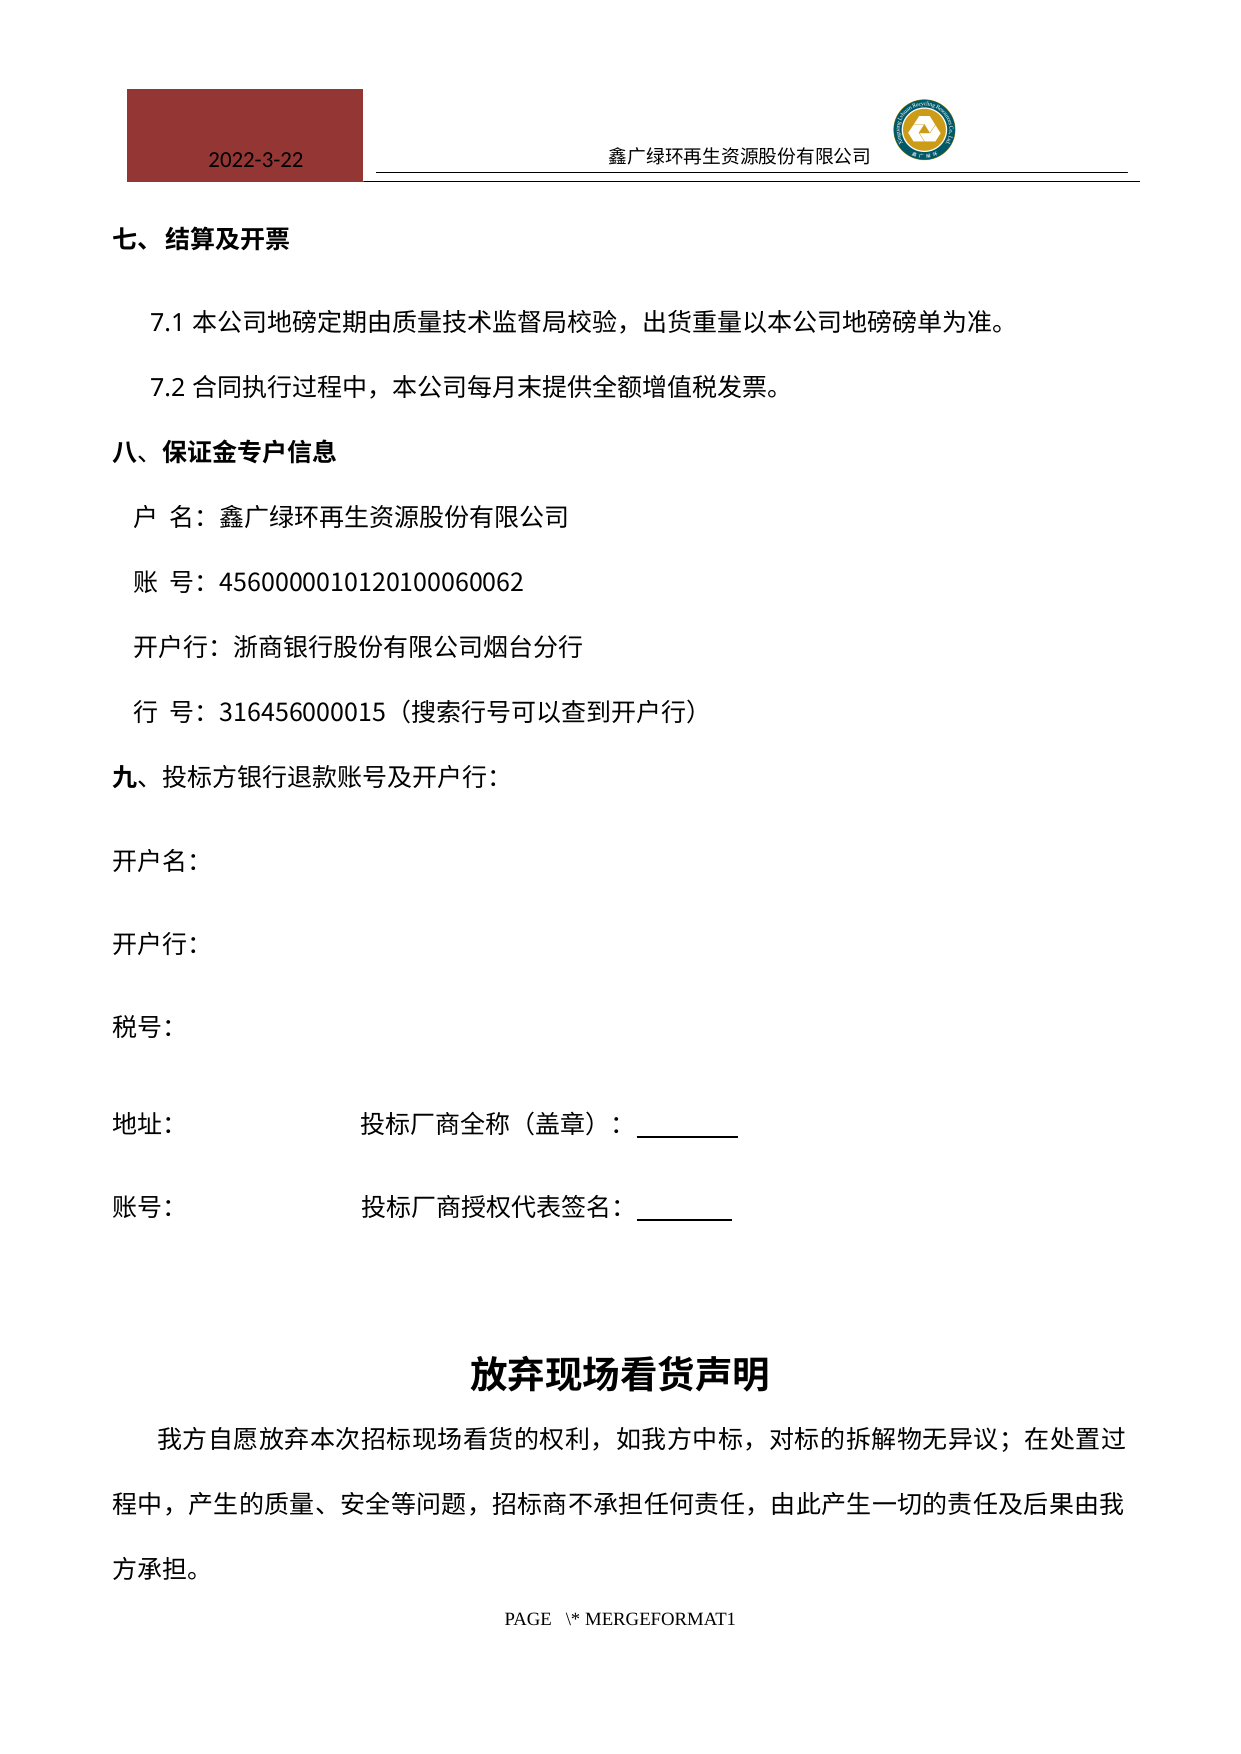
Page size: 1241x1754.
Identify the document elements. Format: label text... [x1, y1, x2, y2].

text 7.1 本公司地磅定期由质量技术监督局校验，出货重量以本公司地磅磅单为准。 [112, 288, 1128, 353]
text 开户行： [112, 910, 1128, 975]
text 地址： 投标厂商全称（盖章）： [112, 1076, 1128, 1141]
text 八、保证金专户信息 [112, 418, 1128, 483]
text 九、投标方银行退款账号及开户行： [112, 743, 1128, 808]
text 账号： 投标厂商授权代表签名： [112, 1159, 1128, 1224]
text 开户名： [112, 827, 1128, 892]
text 户 名：鑫广绿环再生资源股份有限公司 [133, 483, 1128, 548]
text 账 号：4560000010120100060062 [133, 548, 1128, 613]
picture [892, 96, 959, 164]
text 7.2 合同执行过程中，本公司每月末提供全额增值税发票。 [112, 353, 1128, 418]
text 税号： [112, 993, 1128, 1058]
list 结算及开票 [112, 205, 1128, 270]
text 行 号：316456000015（搜索行号可以查到开户行） [133, 678, 1128, 743]
text 放弃现场看货声明 [112, 1340, 1128, 1405]
text 开户行：浙商银行股份有限公司烟台分行 [133, 613, 1128, 678]
text 我方自愿放弃本次招标现场看货的权利，如我方中标，对标的拆解物无异议；在处置过程中，产生的质量、安全等问题，招标商不承担任何责任，由此产生一切的责任及后果由我方承担。 [112, 1405, 1128, 1600]
